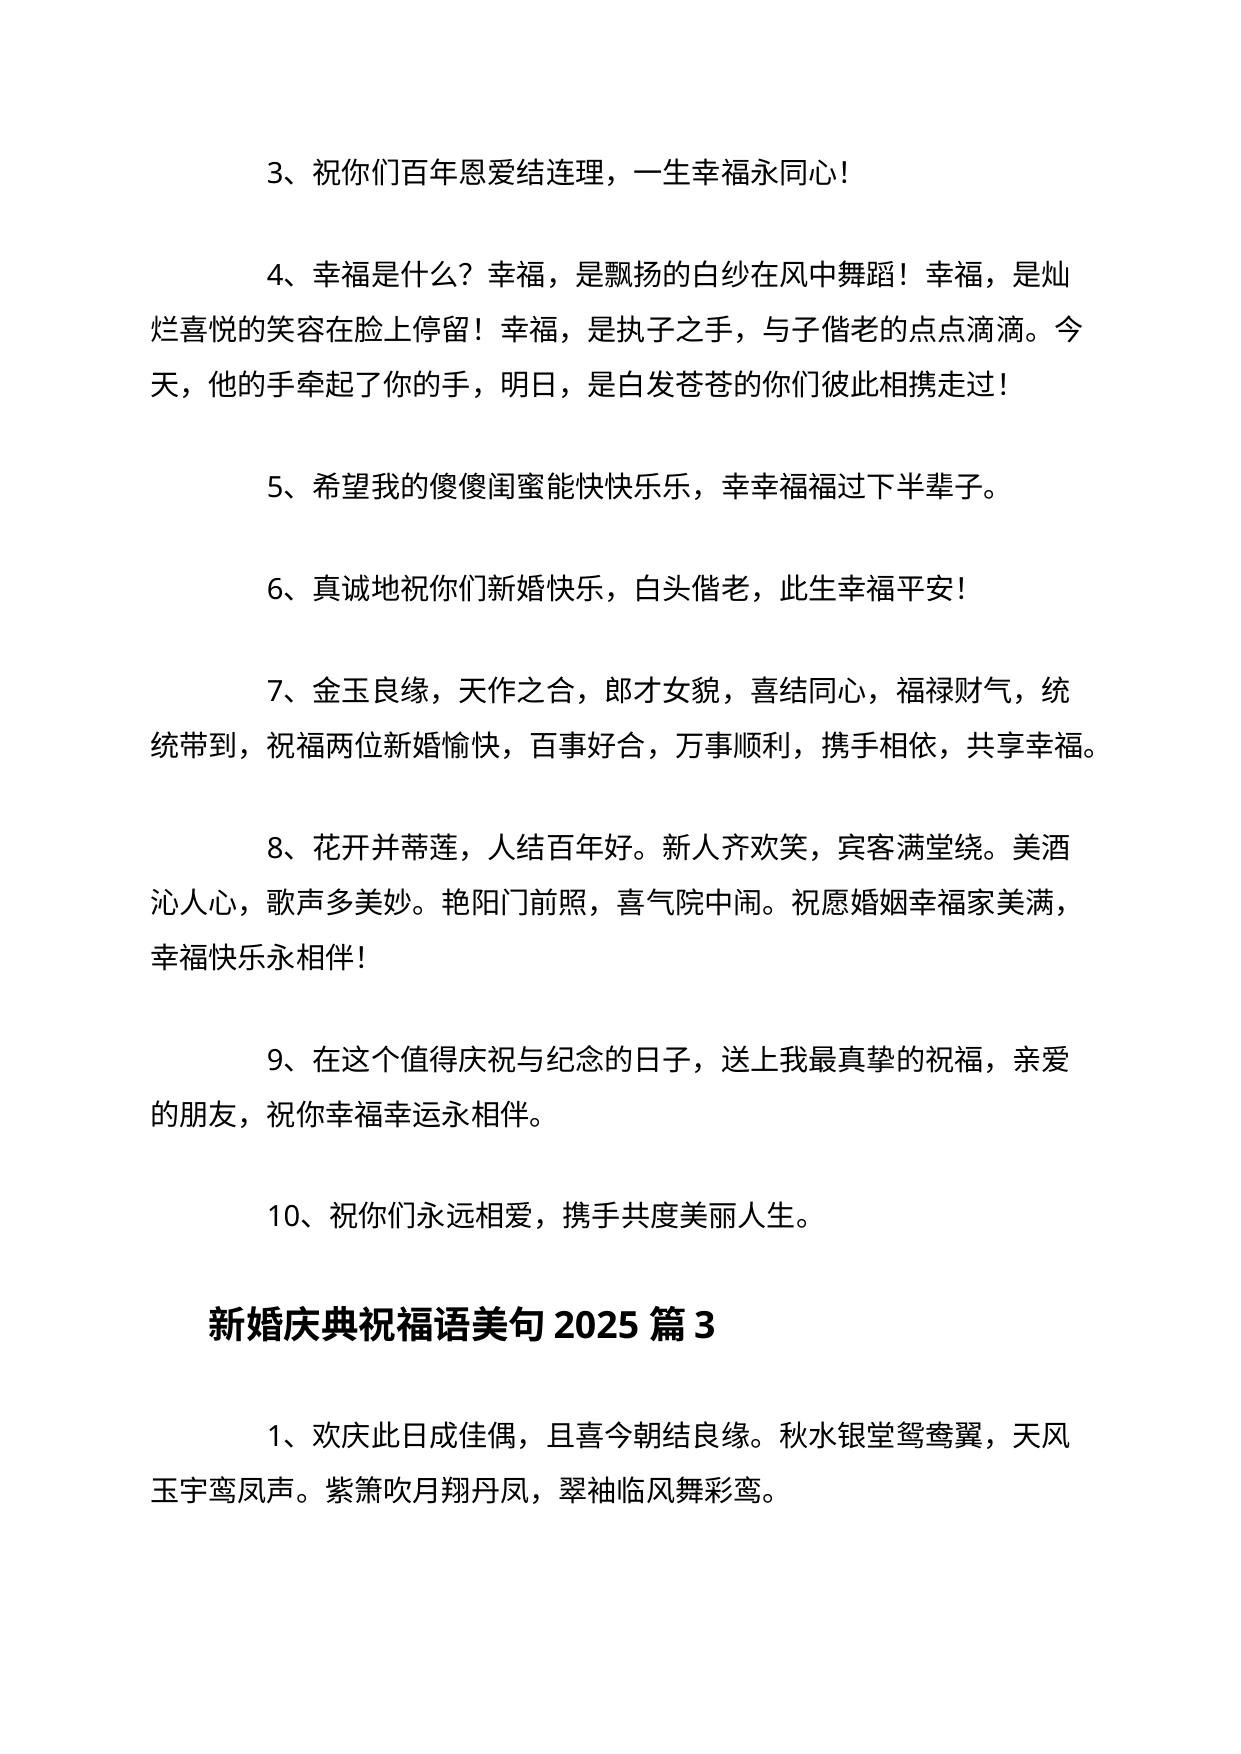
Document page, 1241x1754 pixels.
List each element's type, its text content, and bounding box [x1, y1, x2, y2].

text 新婚庆典祝福语美句2025 篇3 [150, 1295, 1090, 1349]
text 10、祝你们永远相爱，携手共度美丽人生。 [150, 1193, 1090, 1235]
text 8、花开并蒂莲，人结百年好。新人齐欢笑，宾客满堂绕。美酒沁人心，歌声多美妙。艳阳门前照，喜气院中闹。祝愿婚姻幸福家美满，幸福快乐永相伴！ [150, 824, 1090, 977]
text 5、希望我的傻傻闺蜜能快快乐乐，幸幸福福过下半辈子。 [150, 464, 1090, 506]
text 3、祝你们百年恩爱结连理，一生幸福永同心！ [150, 150, 1090, 192]
text 9、在这个值得庆祝与纪念的日子，送上我最真挚的祝福，亲爱的朋友，祝你幸福幸运永相伴。 [150, 1036, 1090, 1133]
text 7、金玉良缘，天作之合，郎才女貌，喜结同心，福禄财气，统统带到，祝福两位新婚愉快，百事好合，万事顺利，携手相依，共享幸福。 [150, 668, 1090, 765]
text 1、欢庆此日成佳偶，且喜今朝结良缘。秋水银堂鸳鸯翼，天风玉宇鸾凤声。紫箫吹月翔丹凤，翠袖临风舞彩鸾。 [150, 1412, 1090, 1510]
text 6、真诚地祝你们新婚快乐，白头偕老，此生幸福平安！ [150, 566, 1090, 608]
text 4、幸福是什么？幸福，是飘扬的白纱在风中舞蹈！幸福，是灿烂喜悦的笑容在脸上停留！幸福，是执子之手，与子偕老的点点滴滴。今天，他的手牵起了你的手，明日，是白发苍苍的你们彼此相携走过！ [150, 252, 1090, 404]
